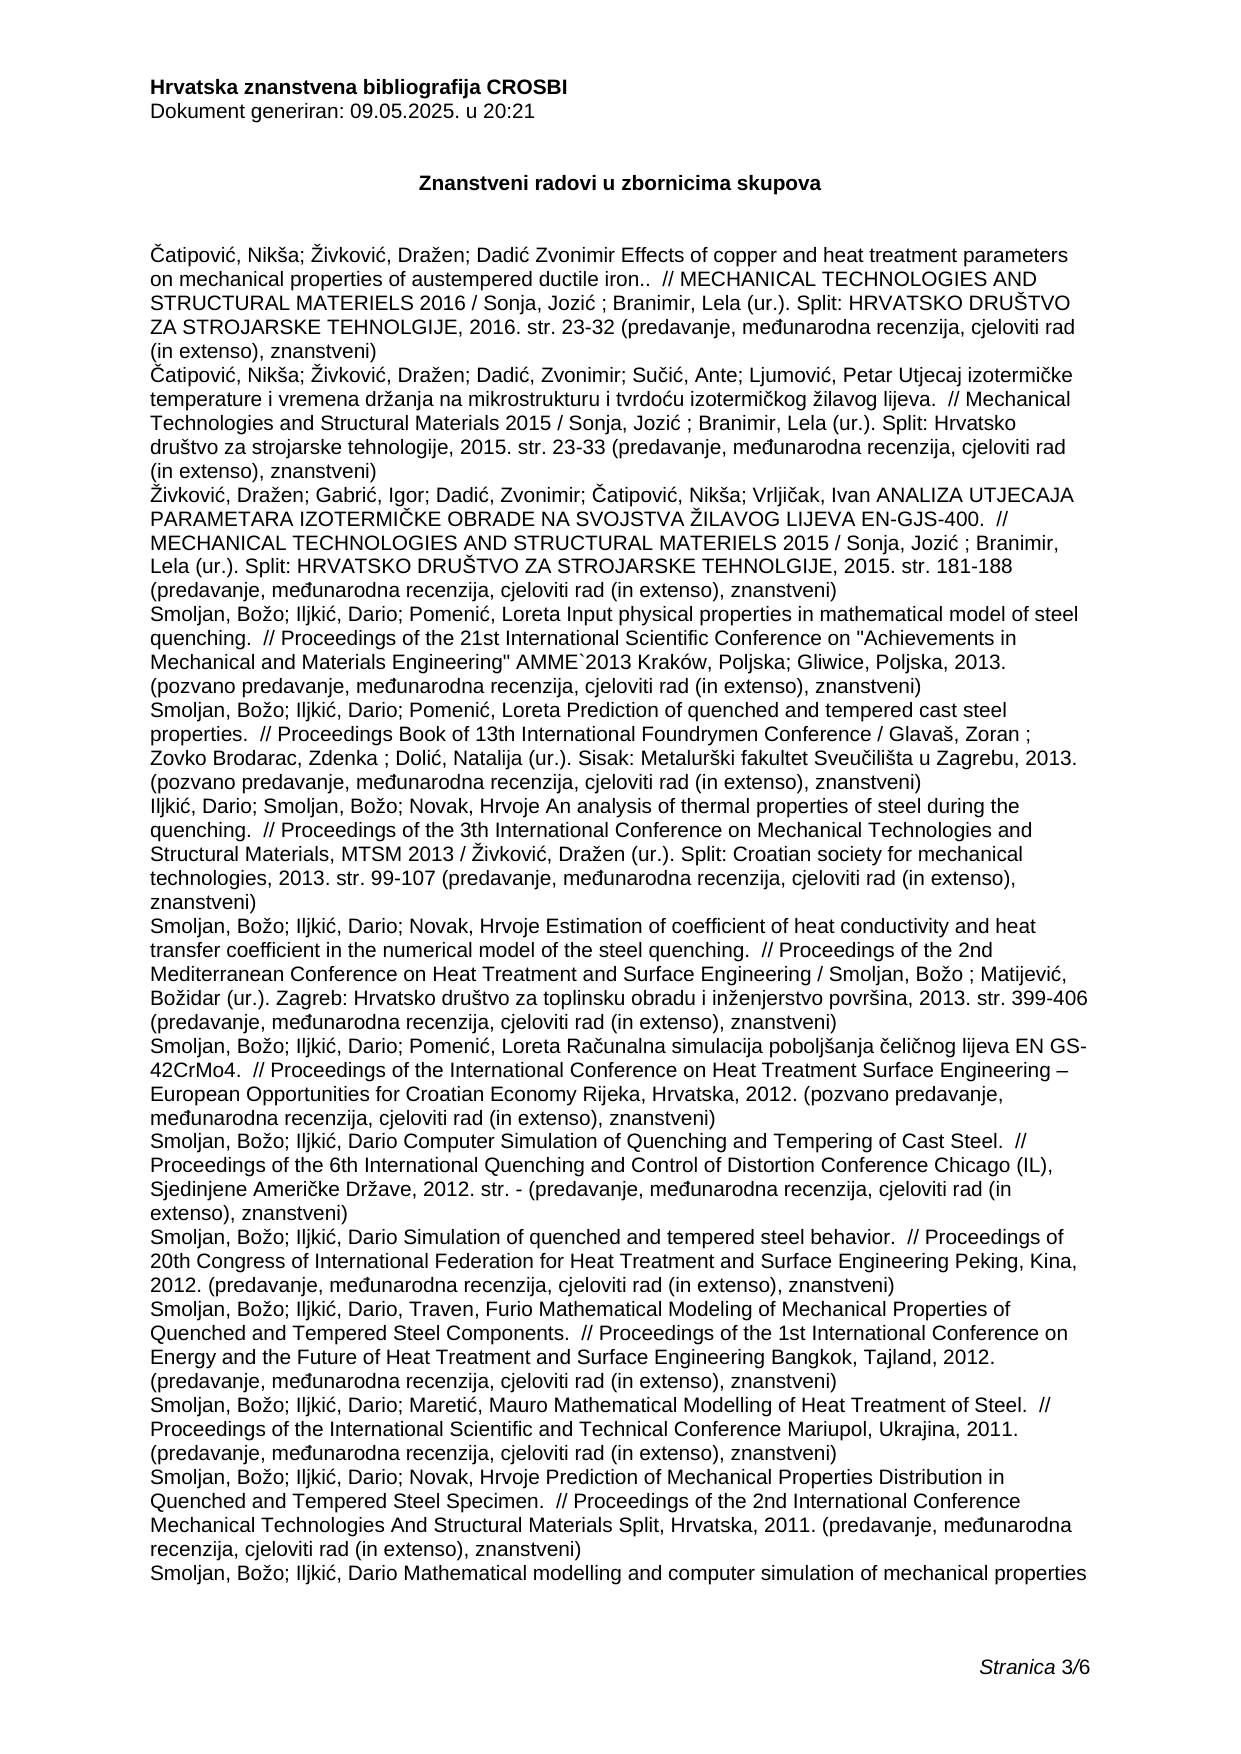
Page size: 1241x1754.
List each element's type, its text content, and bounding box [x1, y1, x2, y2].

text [150, 1393, 1090, 1465]
text Smoljan, Božo; Iljkić, Dario [150, 1225, 1090, 1297]
text Živković, Dražen; Gabrić, Igor; Dadić, Zvonimir; Čatipović, Nikša; Vrljičak, Ivan [150, 482, 1090, 602]
text Smoljan, Božo; Iljkić, Dario; Pomenić, Loreta [150, 698, 1090, 794]
text Smoljan, Božo; Iljkić, Dario, Traven, Furio [150, 1297, 1090, 1393]
text Smoljan, Božo; Iljkić, Dario; Pomenić, Loreta [150, 602, 1090, 698]
text Smoljan, Božo; Iljkić, Dario; Novak, Hrvoje [150, 1465, 1090, 1561]
text Čatipović, Nikša; Živković, Dražen; Dadić, Zvonimir; Sučić, Ante; Ljumović, Petar [150, 363, 1090, 482]
text Smoljan, Božo; Iljkić, Dario; Novak, Hrvoje [150, 914, 1090, 1033]
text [150, 1561, 1090, 1584]
text Smoljan, Božo; Iljkić, Dario; Pomenić, Loreta [150, 1033, 1090, 1129]
text Čatipović, Nikša; Živković, Dražen; Dadić Zvonimir [150, 243, 1090, 363]
subtitle Znanstveni radovi u zbornicima skupova [150, 171, 1090, 195]
text Iljkić, Dario; Smoljan, Božo; Novak, Hrvoje [150, 794, 1090, 914]
text Smoljan, Božo; Iljkić, Dario [150, 1129, 1090, 1225]
